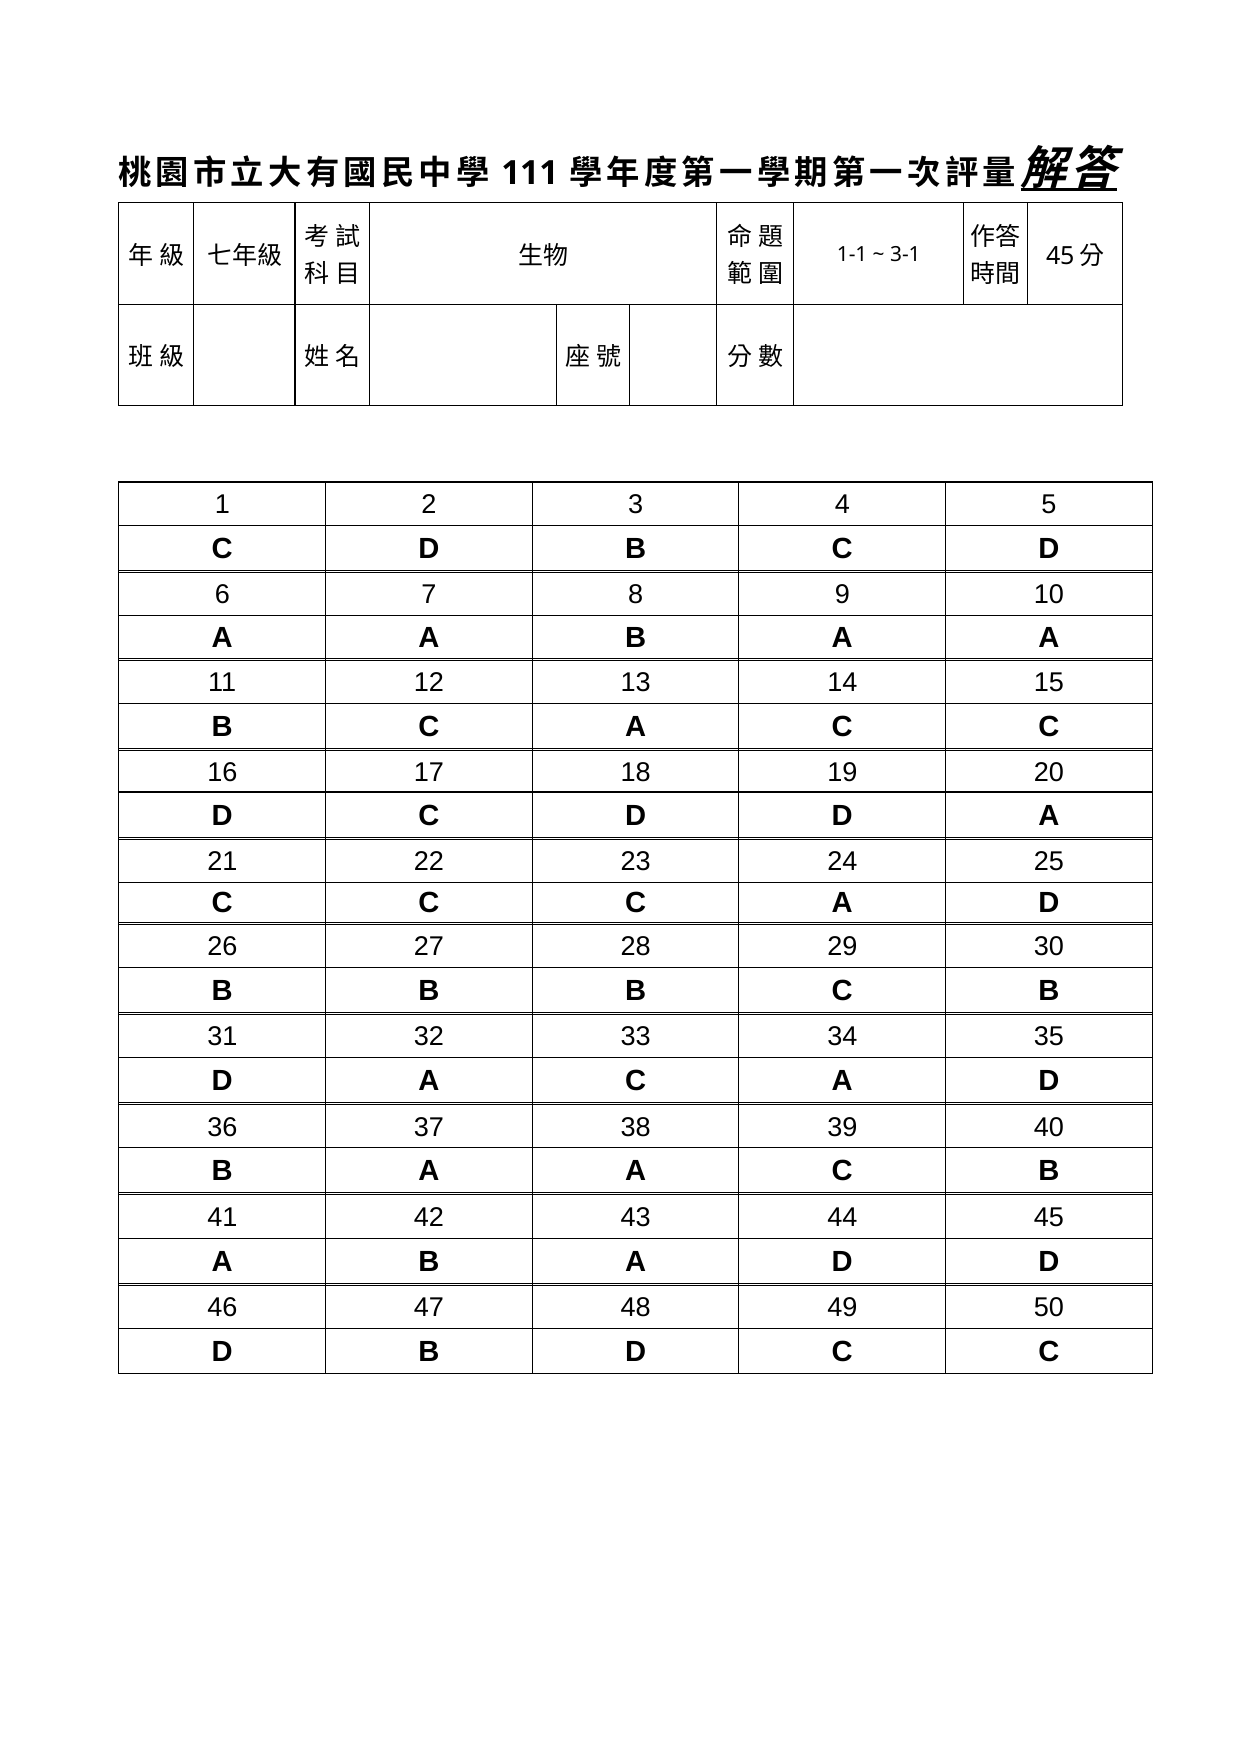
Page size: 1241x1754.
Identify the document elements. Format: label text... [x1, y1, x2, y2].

table_cell A [946, 616, 1152, 658]
table_cell [194, 305, 294, 405]
table_cell 46 [119, 1286, 325, 1328]
table_cell 22 [326, 840, 532, 882]
table_cell A [326, 1148, 532, 1192]
table_cell C [739, 1329, 945, 1373]
table_cell C [739, 968, 945, 1012]
table_cell 41 [119, 1195, 325, 1237]
table_cell B [946, 1148, 1152, 1192]
table_cell C [739, 704, 945, 748]
table_cell C [119, 883, 325, 922]
table_cell 42 [326, 1195, 532, 1237]
table_cell 40 [946, 1105, 1152, 1147]
table_cell 8 [533, 573, 738, 615]
table_cell C [946, 1329, 1152, 1373]
table_cell 34 [739, 1015, 945, 1057]
table_cell 26 [119, 925, 325, 967]
table_cell 16 [119, 751, 325, 791]
table_cell D [739, 793, 945, 837]
table_header 2 [326, 483, 532, 524]
table_cell 48 [533, 1286, 738, 1328]
table_cell 49 [739, 1286, 945, 1328]
table_cell A [119, 616, 325, 658]
table_cell D [119, 1329, 325, 1373]
table_cell 35 [946, 1015, 1152, 1057]
table_cell A [533, 1239, 738, 1282]
table_cell 37 [326, 1105, 532, 1147]
table_cell 36 [119, 1105, 325, 1147]
table_cell C [533, 1058, 738, 1102]
table_cell A [739, 1058, 945, 1102]
table_header 命 題 範 圍 [717, 203, 793, 304]
table_cell A [119, 1239, 325, 1282]
table_cell C [326, 793, 532, 837]
table_cell 31 [119, 1015, 325, 1057]
table_cell C [946, 704, 1152, 748]
table_header 3 [533, 483, 738, 524]
table_cell 21 [119, 840, 325, 882]
table_cell 47 [326, 1286, 532, 1328]
table_cell B [119, 1148, 325, 1192]
table_cell A [533, 704, 738, 748]
table_cell A [739, 883, 945, 922]
table_cell 50 [946, 1286, 1152, 1328]
table_cell C [533, 883, 738, 922]
table_cell B [533, 968, 738, 1012]
table_header 45分 [1028, 203, 1122, 304]
table_cell 14 [739, 661, 945, 703]
table_cell 27 [326, 925, 532, 967]
table_header 4 [739, 483, 945, 524]
table_cell 44 [739, 1195, 945, 1237]
table_cell B [326, 968, 532, 1012]
table_cell B [533, 526, 738, 570]
table_cell C [739, 1148, 945, 1192]
table_cell A [326, 616, 532, 658]
text 桃園市立大有國民中學111學年度第一學期第一次評量解答 [118, 127, 1122, 202]
table_cell [630, 305, 716, 405]
table_cell 30 [946, 925, 1152, 967]
table_header 七年級 [194, 203, 294, 304]
table_cell 17 [326, 751, 532, 791]
table_cell 9 [739, 573, 945, 615]
table_cell 43 [533, 1195, 738, 1237]
table_cell D [946, 526, 1152, 570]
table_cell C [739, 526, 945, 570]
table_cell 13 [533, 661, 738, 703]
table_cell 45 [946, 1195, 1152, 1237]
table_cell D [946, 1239, 1152, 1282]
table_cell B [946, 968, 1152, 1012]
table_header 考 試 科 目 [296, 203, 369, 304]
table_cell D [739, 1239, 945, 1282]
table_header 5 [946, 483, 1152, 524]
table_cell A [533, 1148, 738, 1192]
table_cell 24 [739, 840, 945, 882]
table_cell 25 [946, 840, 1152, 882]
table_cell 6 [119, 573, 325, 615]
table_cell 19 [739, 751, 945, 791]
table_cell 7 [326, 573, 532, 615]
table_cell B [119, 968, 325, 1012]
table_cell B [119, 704, 325, 748]
table_cell 32 [326, 1015, 532, 1057]
table_cell 20 [946, 751, 1152, 791]
table_cell D [533, 1329, 738, 1373]
table_cell C [326, 883, 532, 922]
table_cell 10 [946, 573, 1152, 615]
table_cell D [533, 793, 738, 837]
table_cell 11 [119, 661, 325, 703]
table_header 作答 時間 [964, 203, 1027, 304]
table_cell 38 [533, 1105, 738, 1147]
table_cell D [119, 1058, 325, 1102]
table_header 生物 [370, 203, 716, 304]
table_cell D [326, 526, 532, 570]
table_cell 28 [533, 925, 738, 967]
table_cell 姓 名 [296, 305, 369, 405]
table_cell 班 級 [119, 305, 193, 405]
table_cell B [533, 616, 738, 658]
table_header 1-1 ~ 3-1 [794, 203, 963, 304]
table_cell D [119, 793, 325, 837]
table_cell D [946, 883, 1152, 922]
table_cell 18 [533, 751, 738, 791]
table_cell 座 號 [557, 305, 629, 405]
table_cell B [326, 1329, 532, 1373]
table_cell D [946, 1058, 1152, 1102]
table_header 年 級 [119, 203, 193, 304]
table_cell 12 [326, 661, 532, 703]
table_cell 33 [533, 1015, 738, 1057]
table_cell 15 [946, 661, 1152, 703]
table_cell 29 [739, 925, 945, 967]
table_cell A [739, 616, 945, 658]
table_cell [370, 305, 556, 405]
table_cell A [326, 1058, 532, 1102]
table_cell 23 [533, 840, 738, 882]
table_cell [794, 305, 1122, 405]
table_cell A [946, 793, 1152, 837]
table_cell B [326, 1239, 532, 1282]
table_cell C [119, 526, 325, 570]
table_cell 分 數 [717, 305, 793, 405]
table_header 1 [119, 483, 325, 524]
table_cell C [326, 704, 532, 748]
table_cell 39 [739, 1105, 945, 1147]
